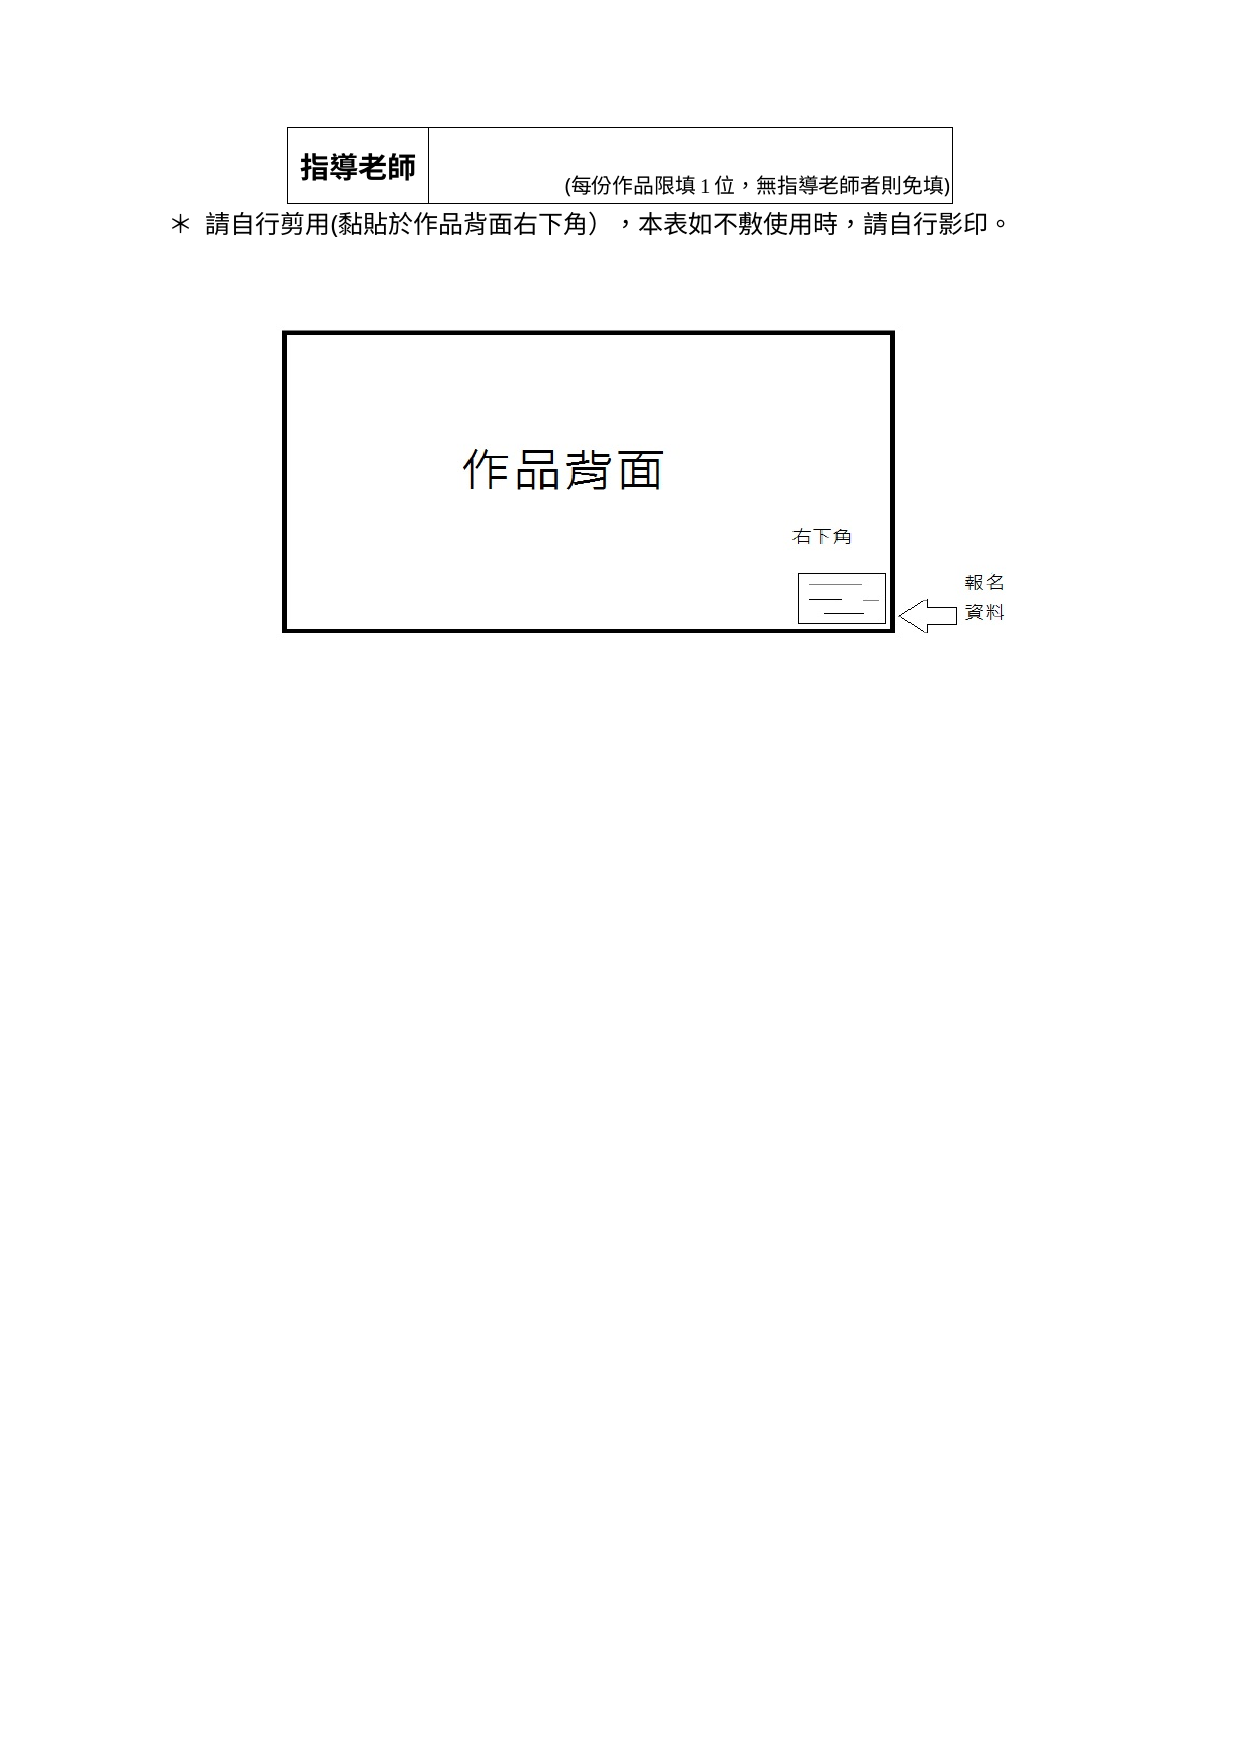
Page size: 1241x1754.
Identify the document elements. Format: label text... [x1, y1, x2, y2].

table_cell (每份作品限填1位，無指導老師者則免填) [429, 128, 952, 203]
picture [228, 316, 1019, 655]
table_cell 指導老師 [288, 128, 428, 203]
list 請自行剪用(黏貼於作品背面右下角），本表如不敷使用時，請自行影印。 [168, 204, 1122, 242]
